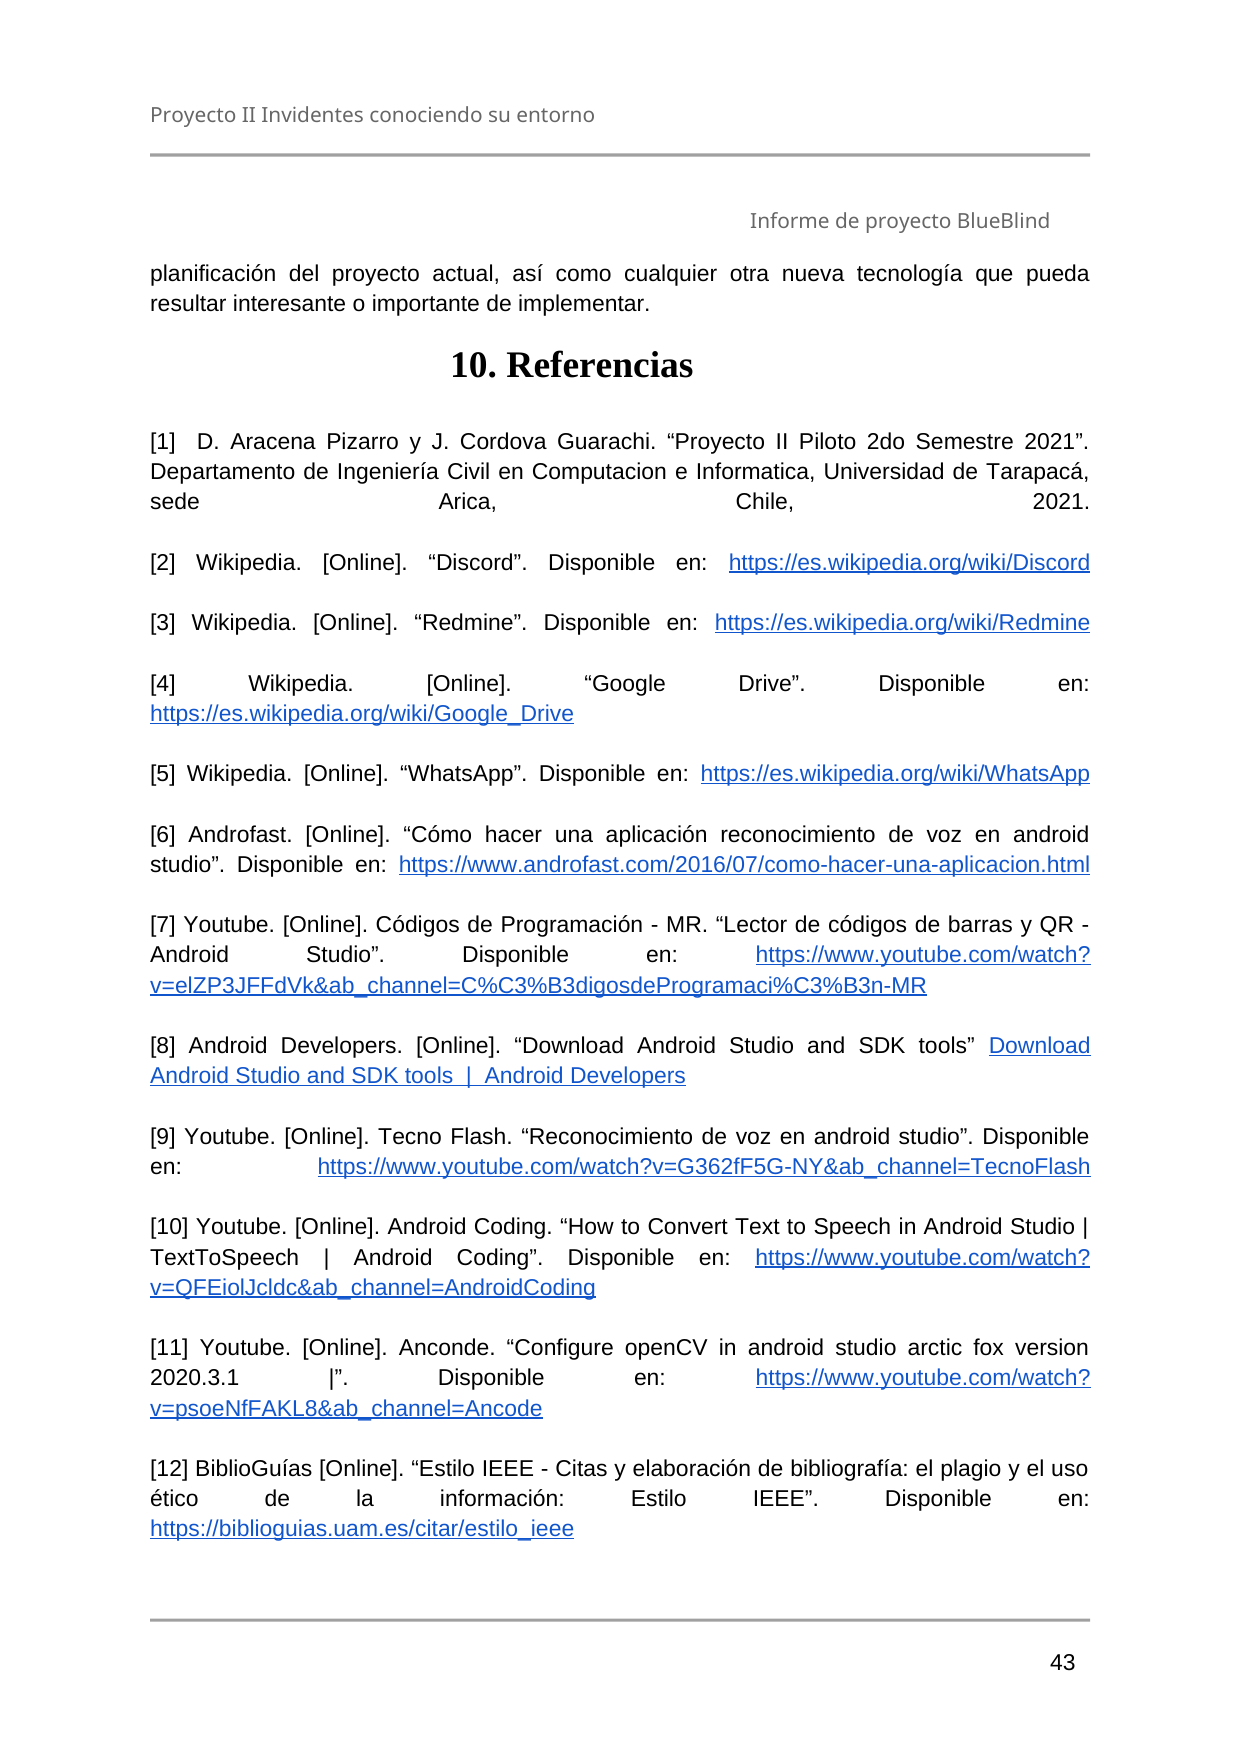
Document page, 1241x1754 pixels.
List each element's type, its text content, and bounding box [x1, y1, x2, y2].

text [2] Wikipedia. [Online]. “Discord”. Disponible en: https://es.wikipedia.org/wiki/Discord [150, 549, 1090, 605]
text [5] Wikipedia. [Online]. “WhatsApp”. Disponible en: https://es.wikipedia.org/wiki/WhatsApp [150, 760, 1090, 817]
text [9] Youtube. [Online]. Tecno Flash. “Reconocimiento de voz en android studio”. Disponible en: https://www.youtube.com/watch?v=G362fF5G-NY&ab_channel=TecnoFlash [150, 1123, 1090, 1209]
text [10] Youtube. [Online]. Android Coding. “How to Convert Text to Speech in Android Studio | TextToSpeech | Android Coding”. Disponible en: https://www.youtube.com/watch?v=QFEiolJcldc&ab_channel=AndroidCoding [150, 1213, 1090, 1300]
subtitle 10. Referencias [450, 342, 998, 385]
text [11] Youtube. [Online]. Anconde. “Configure openCV in android studio arctic fox version 2020.3.1 |”. Disponible en: https://www.youtube.com/watch?v=psoeNfFAKL8&ab_channel=Ancode [150, 1304, 1090, 1421]
text [4] Wikipedia. [Online]. “Google Drive”. Disponible en: https://es.wikipedia.org/wiki/Google_Drive [150, 669, 1090, 756]
text [3] Wikipedia. [Online]. “Redmine”. Disponible en: https://es.wikipedia.org/wiki/Redmine [150, 609, 1090, 666]
text [1] D. Aracena Pizarro y J. Cordova Guarachi. “Proyecto II Piloto 2do Semestre 2021”. Departamento de Ingeniería Civil en Computacion e Informatica, Universidad de Tarapacá, sede Arica, Chile, 2021. [150, 428, 1090, 545]
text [150, 260, 1090, 317]
text [7] Youtube. [Online]. Códigos de Programación - MR. “Lector de códigos de barras y QR - Android Studio”. Disponible en: https://www.youtube.com/watch?v=elZP3JFFdVk&ab_channel=C%C3%B3digosdeProgramaci%C3%B3n-MR [8] Android Developers. [Online]. “Download Android Studio and SDK tools” Download Android Studio and SDK tools | Android Developers [150, 911, 1090, 1088]
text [150, 1425, 1090, 1572]
text [6] Androfast. [Online]. “Cómo hacer una aplicación reconocimiento de voz en android studio”. Disponible en: https://www.androfast.com/2016/07/como-hacer-una-aplicacion.html [150, 821, 1090, 907]
